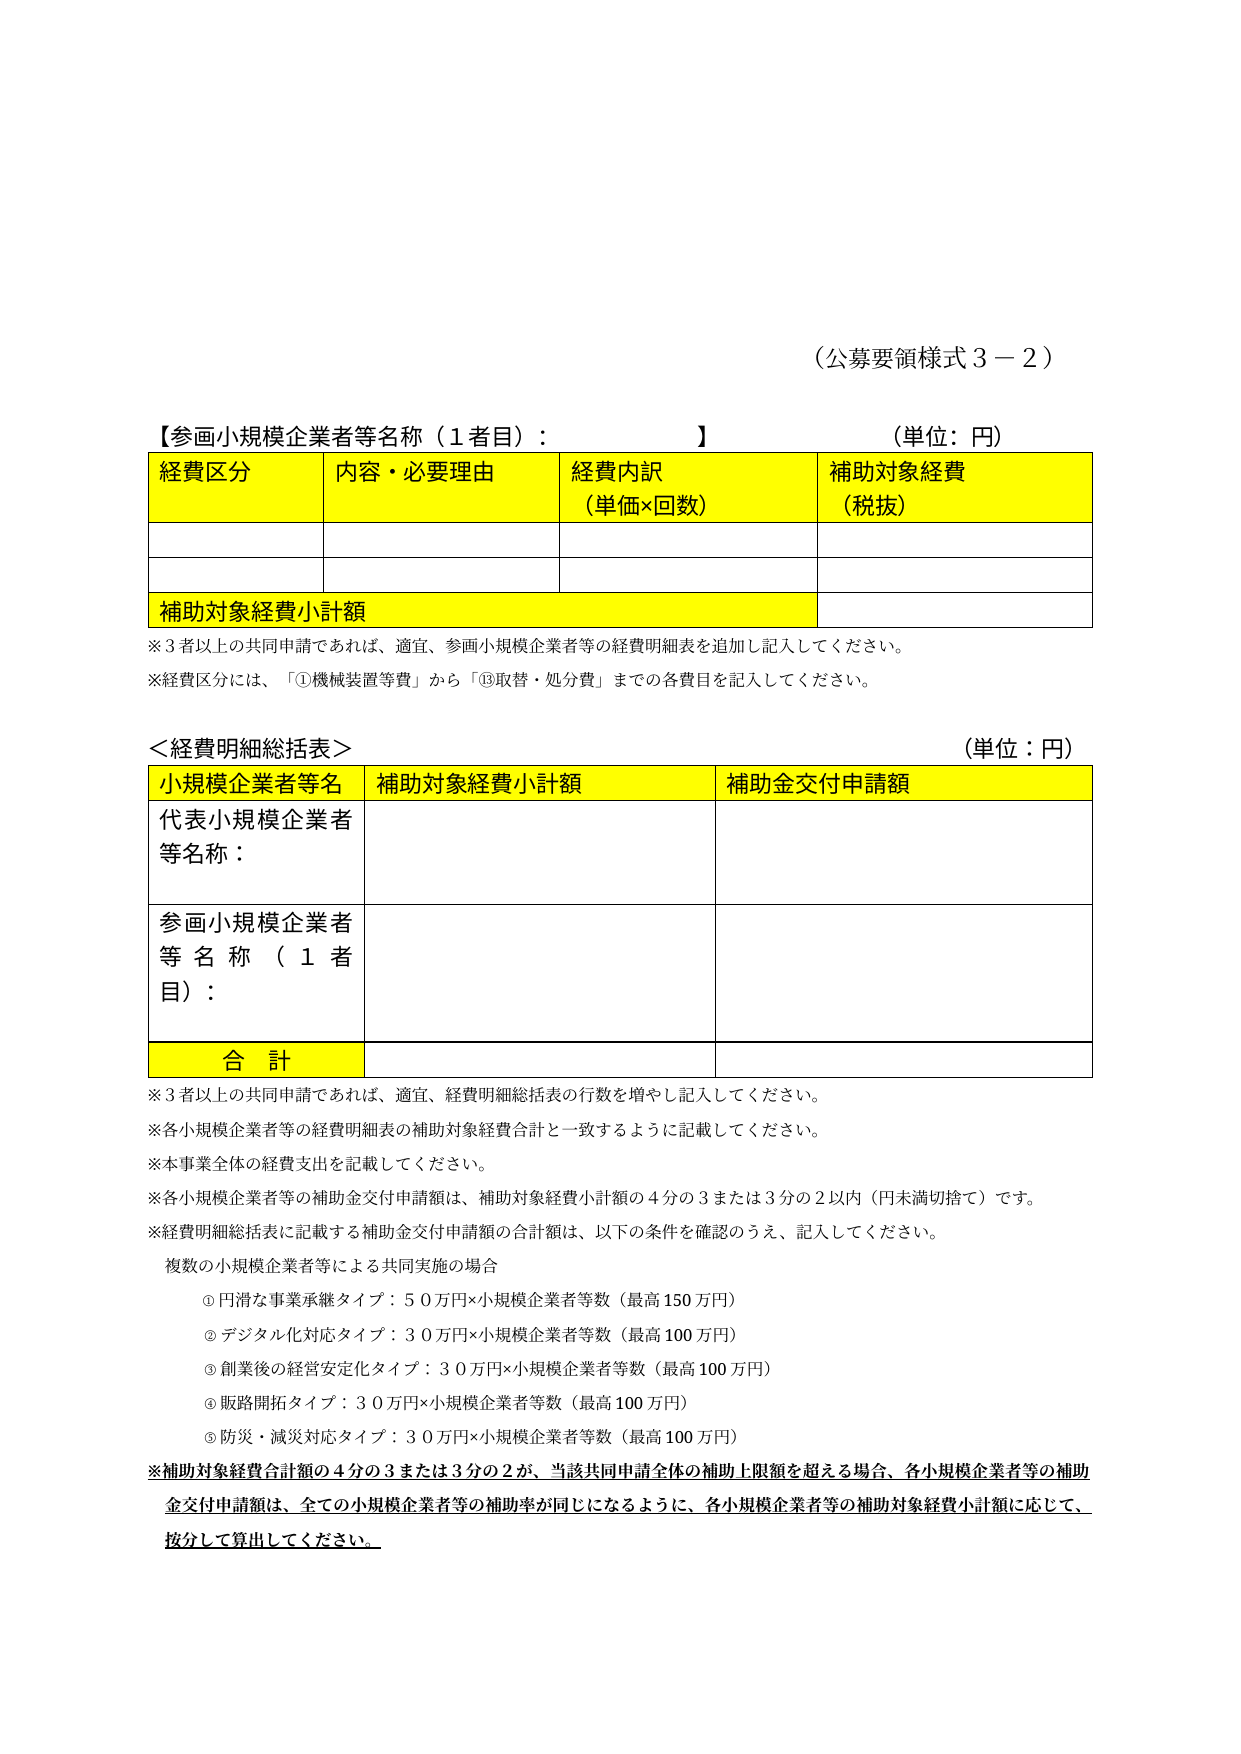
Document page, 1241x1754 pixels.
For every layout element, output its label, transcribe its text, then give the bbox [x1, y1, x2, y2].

table_cell 代表小規模企業者等名称： [149, 801, 364, 904]
text 複数の小規模企業者等による共同実施の場合 [148, 1248, 1092, 1283]
text ※各小規模企業者等の補助金交付申請額は、補助対象経費小計額の４分の３または３分の２以内（円未満切捨て）です。 [148, 1180, 1092, 1214]
table_header 補助金交付申請額 [716, 766, 1092, 800]
table_header 小規模企業者等名 [149, 766, 364, 800]
table_cell [324, 523, 559, 557]
text ①円滑な事業承継タイプ：５０万円×小規模企業者等数（最高150万円） [148, 1283, 1092, 1317]
table_cell 補助対象経費小計額 [149, 593, 817, 627]
table_cell [365, 905, 715, 1041]
text ※３者以上の共同申請であれば、適宜、参画小規模企業者等の経費明細表を追加し記入してください。 [148, 628, 1092, 662]
table_cell [365, 801, 715, 904]
text ＜経費明細総括表＞ （単位：円） [148, 731, 1092, 765]
table_header 内容・必要理由 [324, 453, 559, 522]
text ③創業後の経営安定化タイプ：３０万円×小規模企業者等数（最高100万円） [171, 1351, 1092, 1385]
text ※経費区分には、「①機械装置等費」から「⑬取替・処分費」までの各費目を記入してください。 [148, 662, 1092, 697]
text ※経費明細総括表に記載する補助金交付申請額の合計額は、以下の条件を確認のうえ、記入してください。 [148, 1214, 1092, 1248]
text ※補助対象経費合計額の４分の３または３分の２が、当該共同申請全体の補助上限額を超える場合、各小規模企業者等の補助金交付申請額は、全ての小規模企業者等の補助率が同じになるように、各小規模企業者等の補助対象経費小計額に応じて、按分して算出してください。 [148, 1453, 1092, 1556]
table_cell [365, 1043, 715, 1077]
text ※３者以上の共同申請であれば、適宜、経費明細総括表の行数を増やし記入してください。 [148, 1078, 1092, 1112]
table_header 経費内訳 （単価×回数） [560, 453, 817, 522]
text 【参画小規模企業者等名称（１者目）： 】 （単位：円） [148, 418, 1092, 452]
text ⑤防災・減災対応タイプ：３０万円×小規模企業者等数（最高100万円） [171, 1419, 1092, 1453]
table_cell [716, 801, 1092, 904]
table_cell [324, 558, 559, 592]
table_cell [716, 1043, 1092, 1077]
table_header 経費区分 [149, 453, 323, 522]
table_header 補助対象経費 （税抜） [818, 453, 1092, 522]
table_cell 合 計 [149, 1043, 364, 1077]
table_cell [818, 593, 1092, 627]
table_cell [818, 558, 1092, 592]
text ②デジタル化対応タイプ：３０万円×小規模企業者等数（最高100万円） [171, 1317, 1092, 1351]
table_cell 参画小規模企業者等名称（１者目）： [149, 905, 364, 1041]
text ※本事業全体の経費支出を記載してください。 [148, 1146, 1092, 1180]
table_cell [560, 523, 817, 557]
text ※各小規模企業者等の経費明細表の補助対象経費合計と一致するように記載してください。 [148, 1112, 1092, 1146]
table_cell [149, 558, 323, 592]
table_cell [716, 905, 1092, 1041]
table_cell [560, 558, 817, 592]
table_header 補助対象経費小計額 [365, 766, 715, 800]
table_cell [818, 523, 1092, 557]
table_cell [149, 523, 323, 557]
text ④販路開拓タイプ：３０万円×小規模企業者等数（最高100万円） [171, 1385, 1092, 1419]
